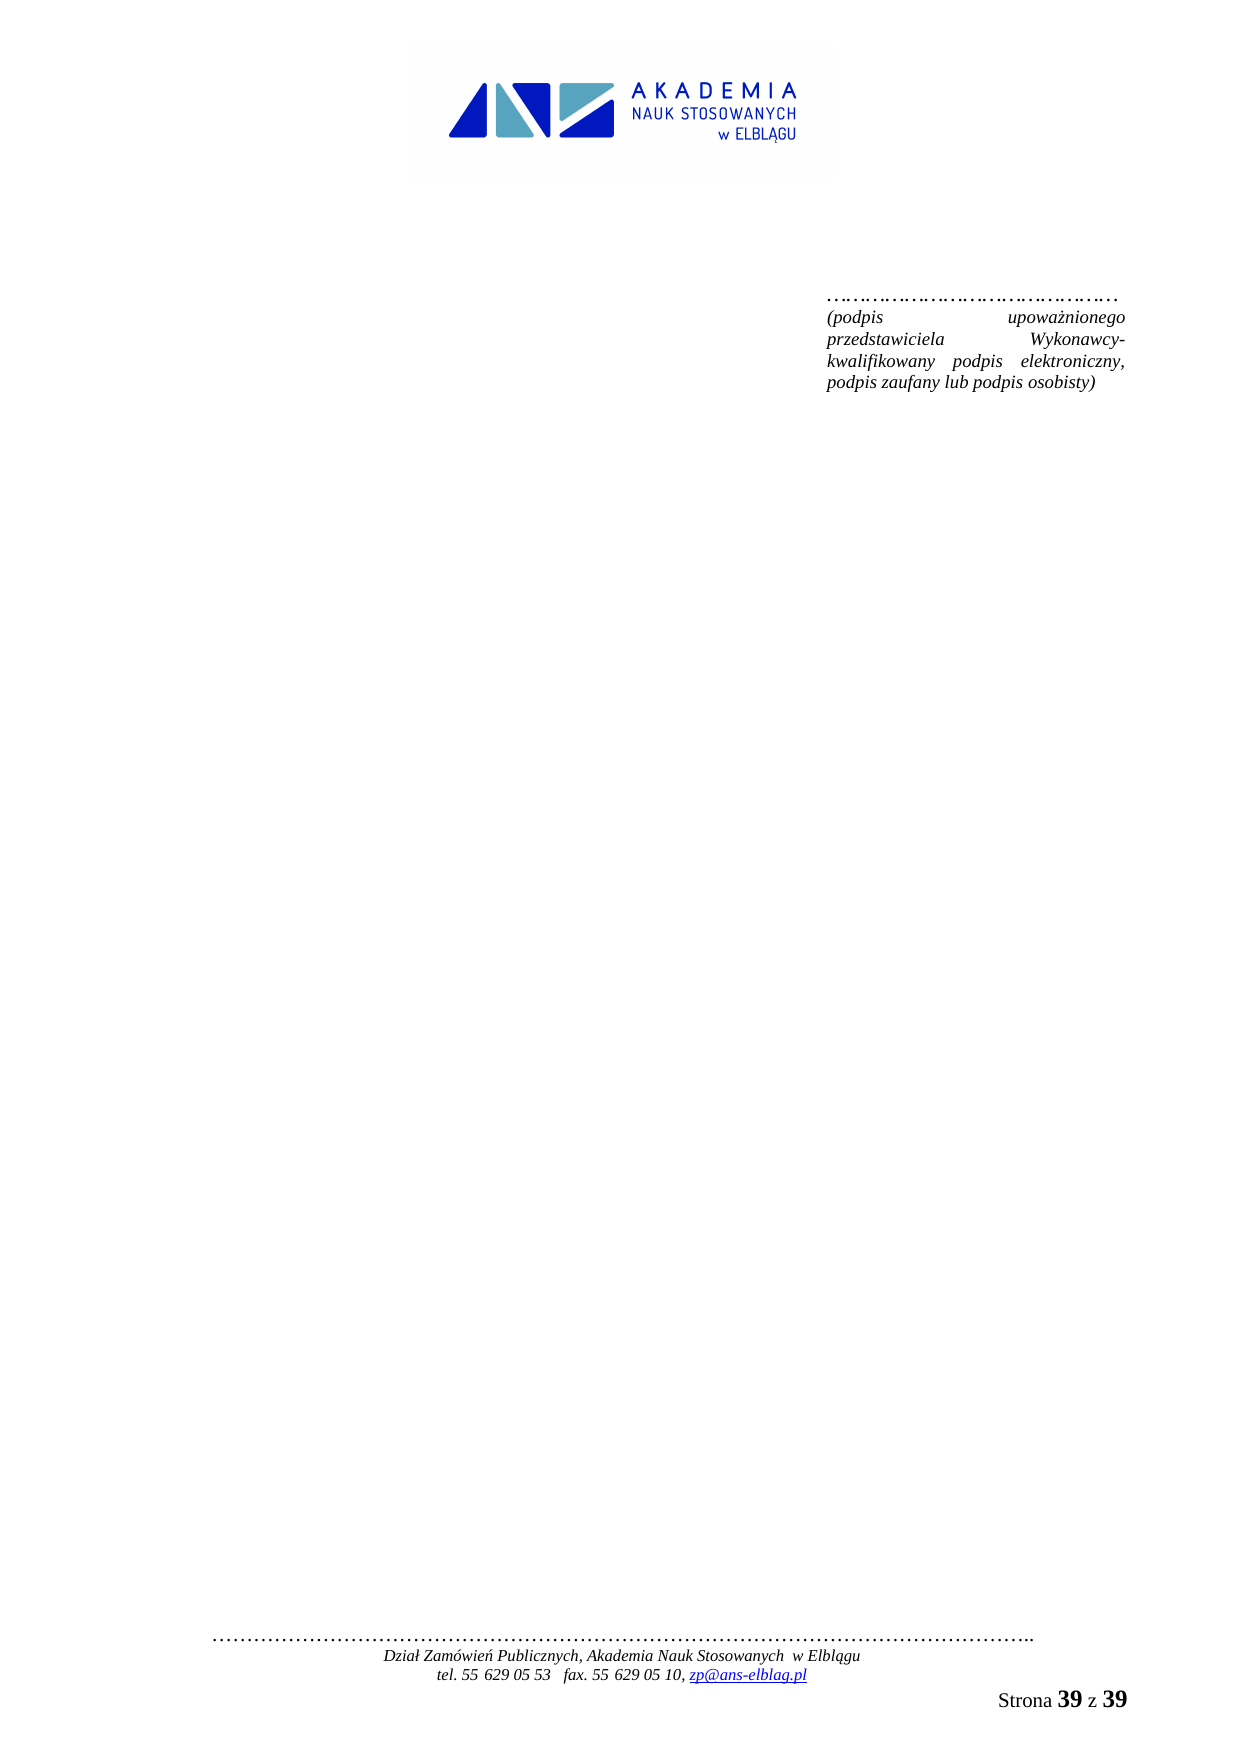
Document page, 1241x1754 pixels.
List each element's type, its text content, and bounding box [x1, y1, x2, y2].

picture [411, 44, 834, 181]
list (podpis upoważnionego przedstawiciela Wykonawcy- kwalifikowany podpis elektroniczny, podpis zaufany lub podpis osobisty) [827, 306, 1127, 393]
list ……………………………………… [827, 281, 1127, 306]
